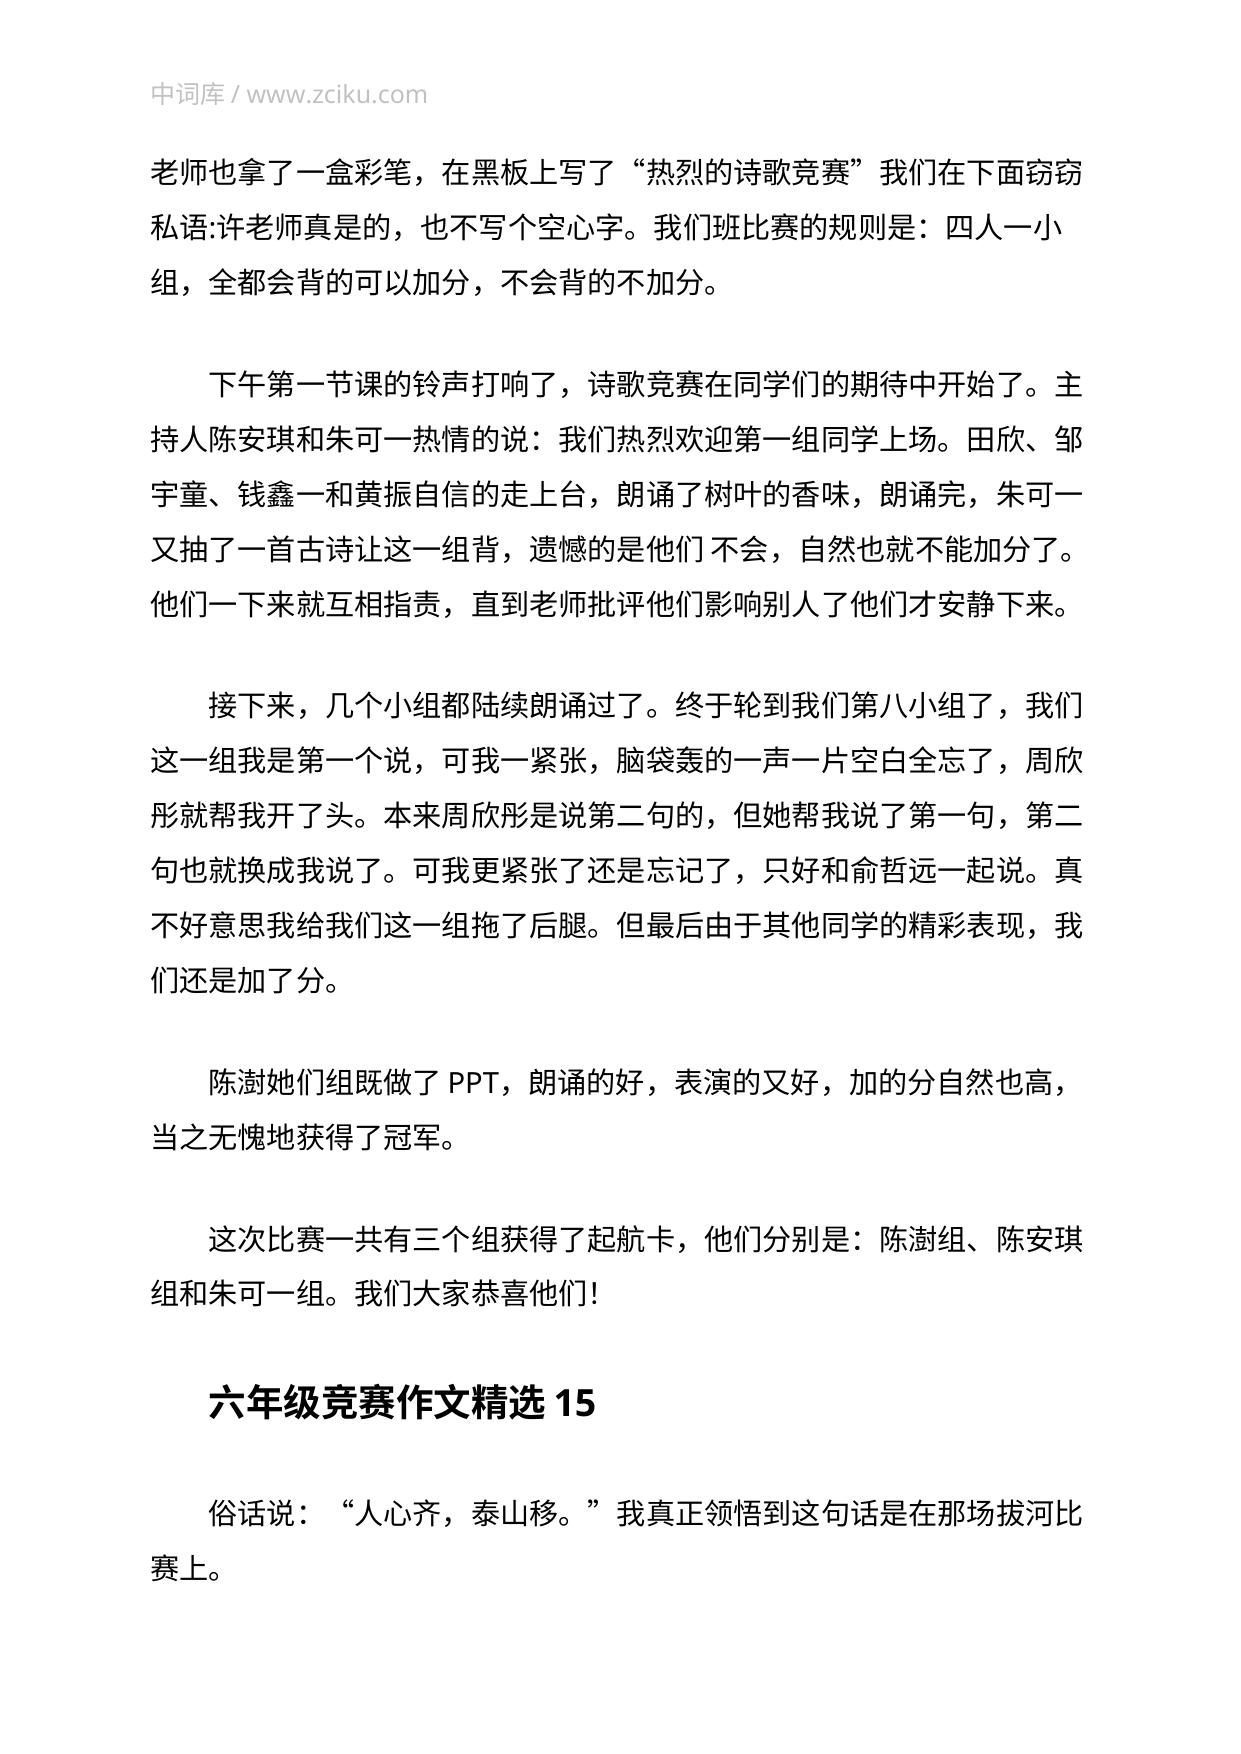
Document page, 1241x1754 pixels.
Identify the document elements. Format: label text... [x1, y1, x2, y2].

text 六年级竞赛作文精选15 [150, 1373, 1090, 1427]
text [150, 150, 1090, 302]
text 这次比赛一共有三个组获得了起航卡，他们分别是：陈澍组、陈安琪组和朱可一组。我们大家恭喜他们！ [150, 1216, 1090, 1313]
text 接下来，几个小组都陆续朗诵过了。终于轮到我们第八小组了，我们这一组我是第一个说，可我一紧张，脑袋轰的一声一片空白全忘了，周欣彤就帮我开了头。本来周欣彤是说第二句的，但她帮我说了第一句，第二句也就换成我说了。可我更紧张了还是忘记了，只好和俞哲远一起说。真不好意思我给我们这一组拖了后腿。但最后由于其他同学的精彩表现，我们还是加了分。 [150, 683, 1090, 1000]
text 俗话说：“人心齐，泰山移。”我真正领悟到这句话是在那场拔河比赛上。 [150, 1490, 1090, 1587]
text 陈澍她们组既做了PPT，朗诵的好，表演的又好，加的分自然也高，当之无愧地获得了冠军。 [150, 1059, 1090, 1157]
text 下午第一节课的铃声打响了，诗歌竞赛在同学们的期待中开始了。主持人陈安琪和朱可一热情的说：我们热烈欢迎第一组同学上场。田欣、邹宇童、钱鑫一和黄振自信的走上台，朗诵了树叶的香味，朗诵完，朱可一又抽了一首古诗让这一组背，遗憾的是他们 不会，自然也就不能加分了。他们一下来就互相指责，直到老师批评他们影响别人了他们才安静下来。 [150, 362, 1090, 623]
